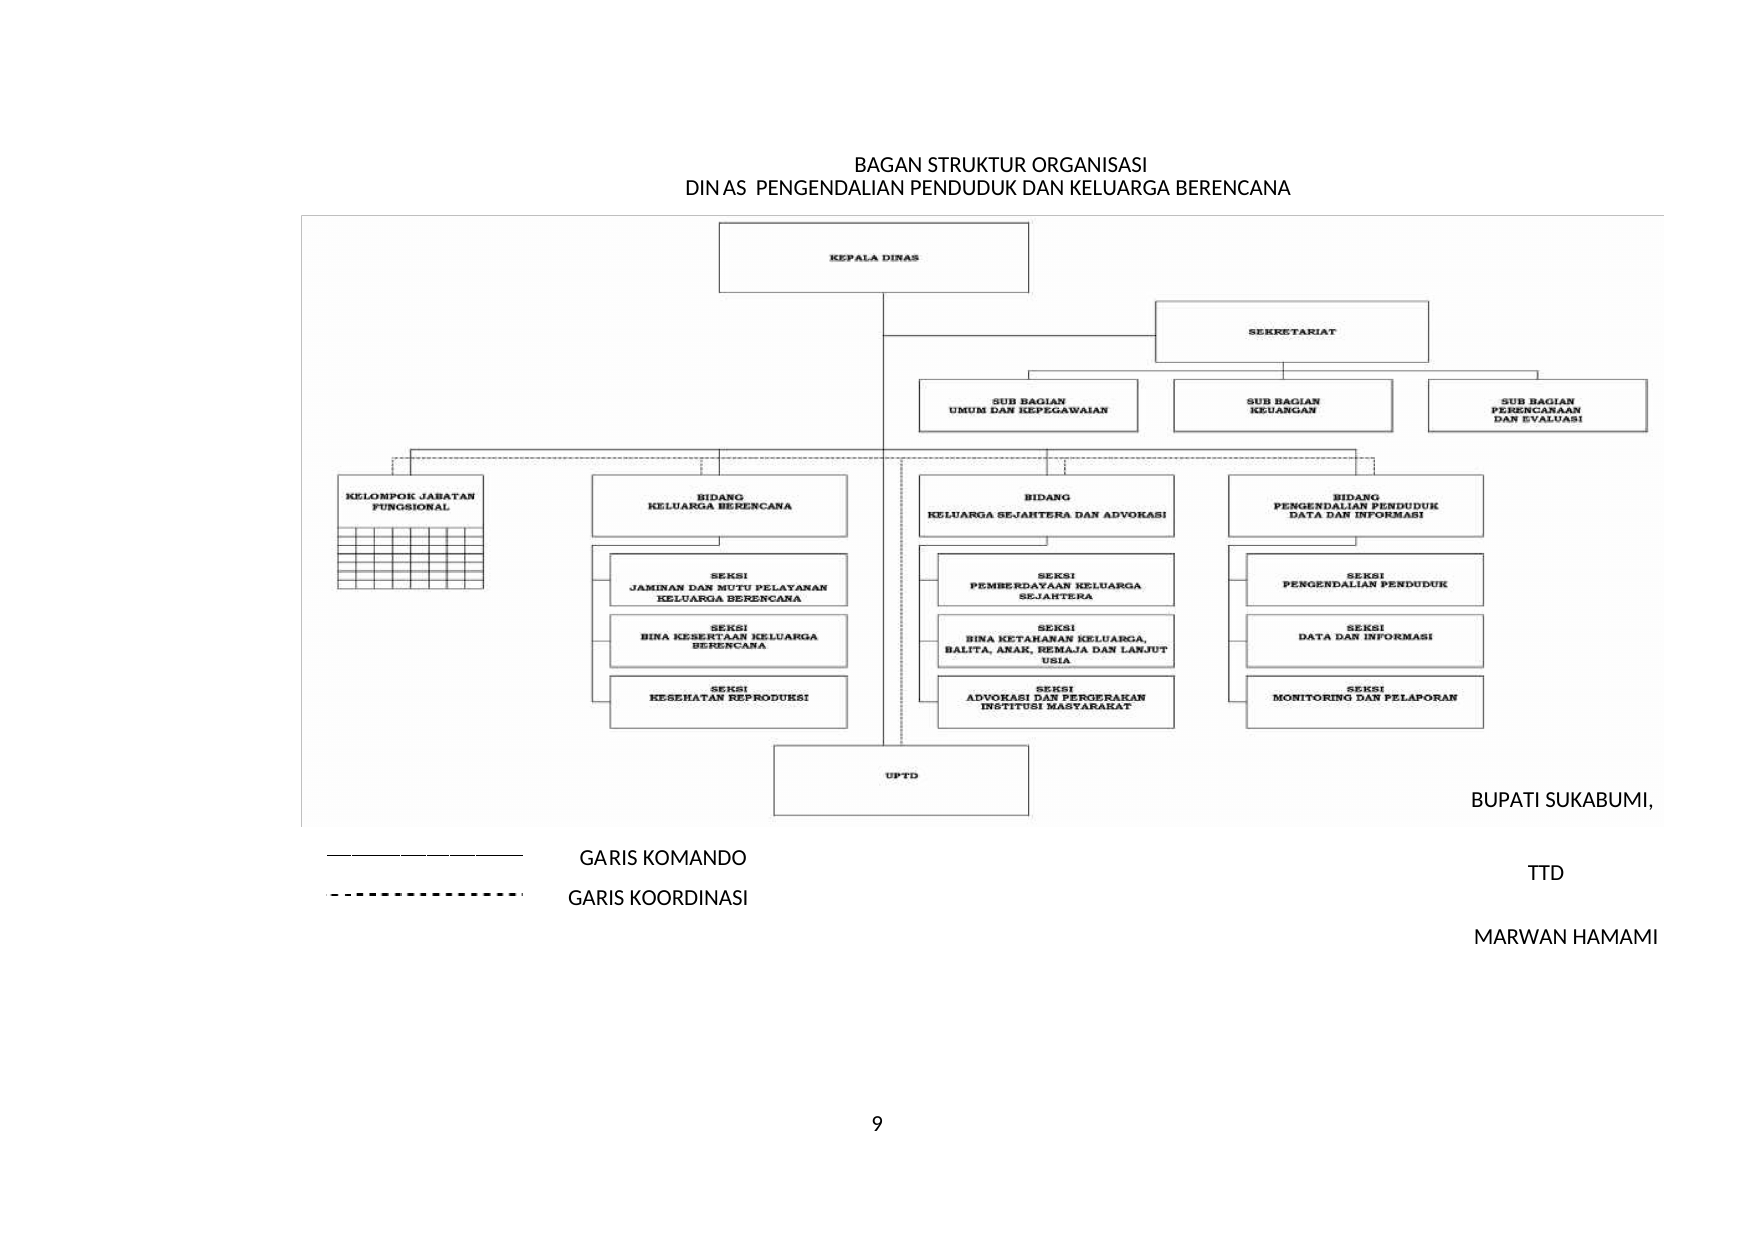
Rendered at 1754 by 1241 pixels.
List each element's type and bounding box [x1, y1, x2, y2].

picture [301, 215, 1664, 827]
